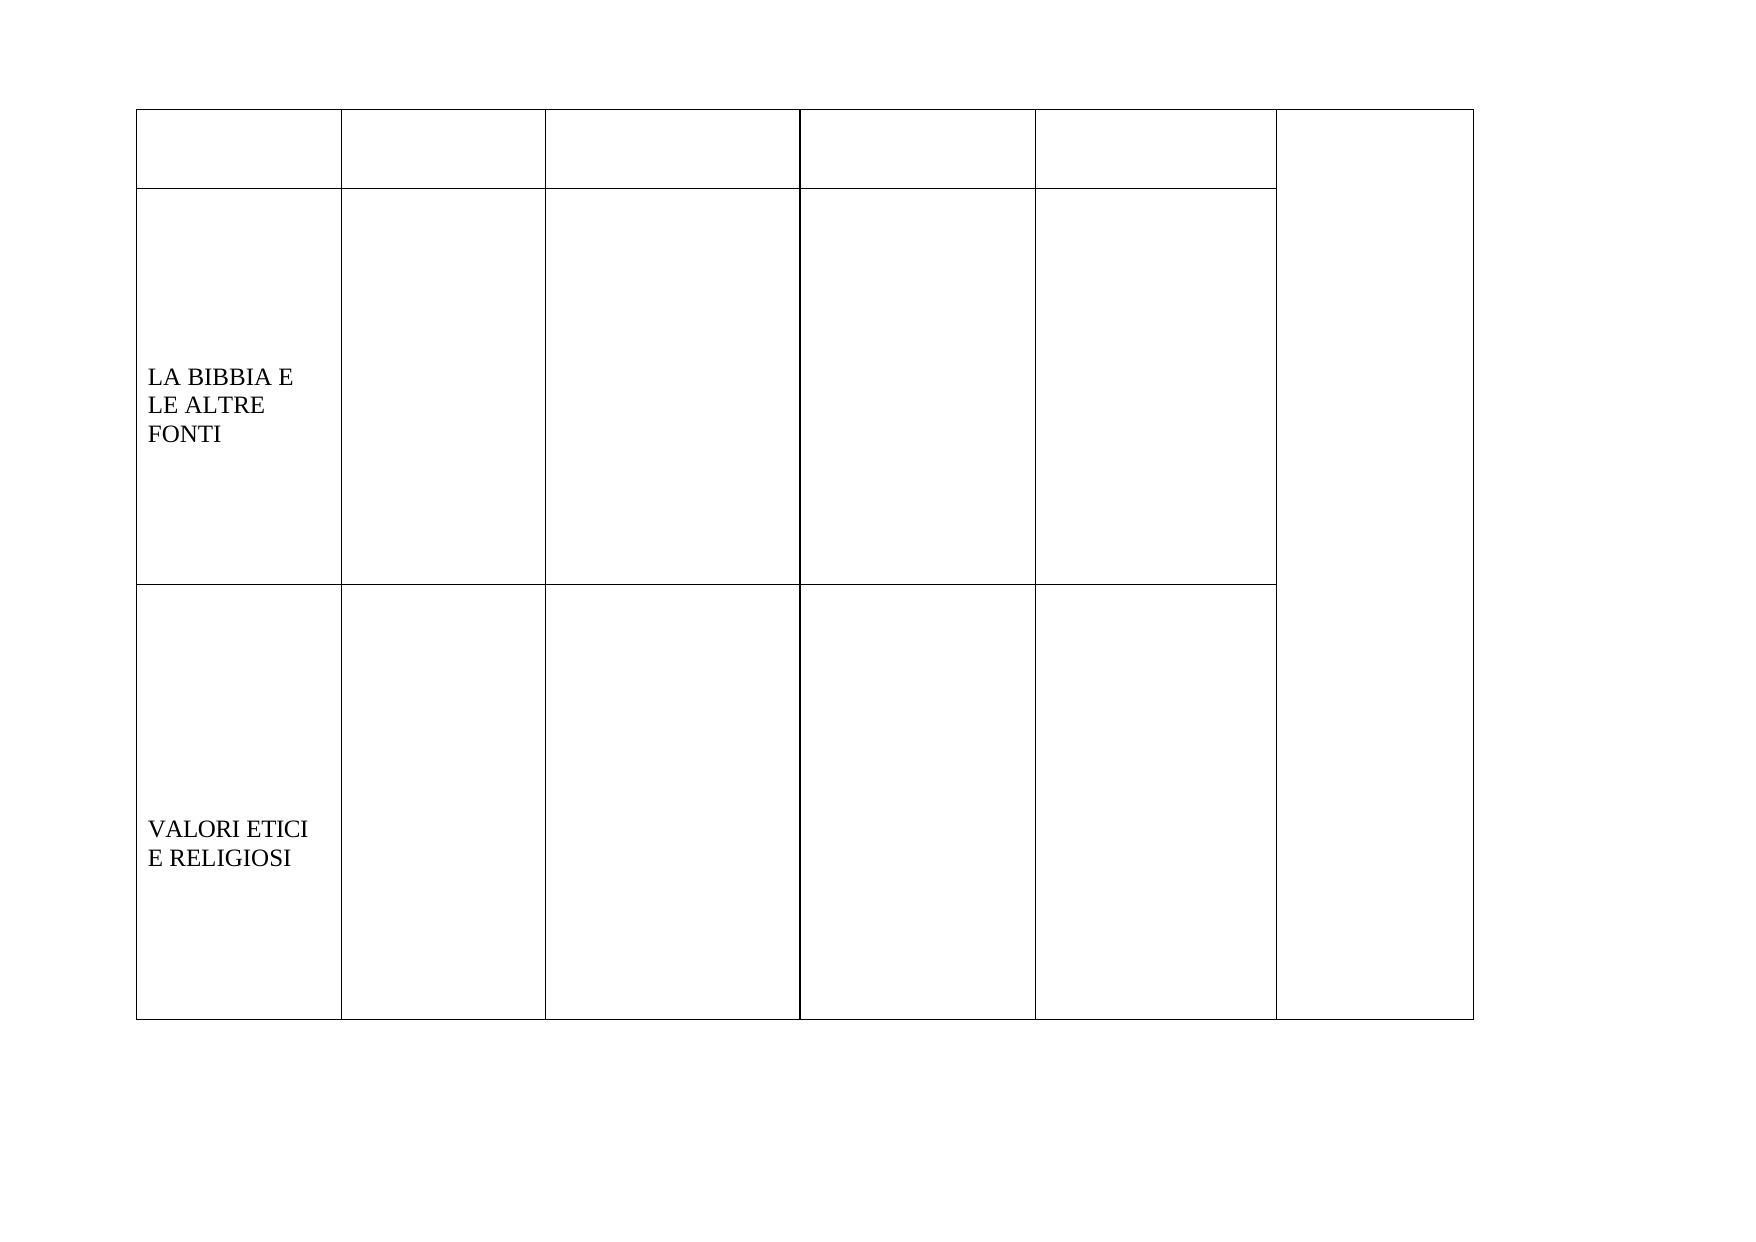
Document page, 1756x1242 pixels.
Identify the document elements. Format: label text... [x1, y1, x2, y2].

table_cell [1036, 189, 1276, 583]
table_cell LA BIBBIA E LE ALTRE FONTI [137, 189, 341, 583]
table_header [1277, 110, 1473, 1018]
table_cell VALORI ETICI E RELIGIOSI [137, 585, 341, 1018]
table_cell [801, 585, 1035, 1018]
table_cell [342, 189, 545, 583]
table_header [1036, 110, 1276, 188]
table_cell [546, 585, 799, 1018]
table_cell [1036, 585, 1276, 1018]
table_cell [546, 189, 799, 583]
table_header [546, 110, 799, 188]
table_cell [801, 189, 1035, 583]
table_header [801, 110, 1035, 188]
table_cell [342, 585, 545, 1018]
table_header [137, 110, 341, 188]
table_header [342, 110, 545, 188]
